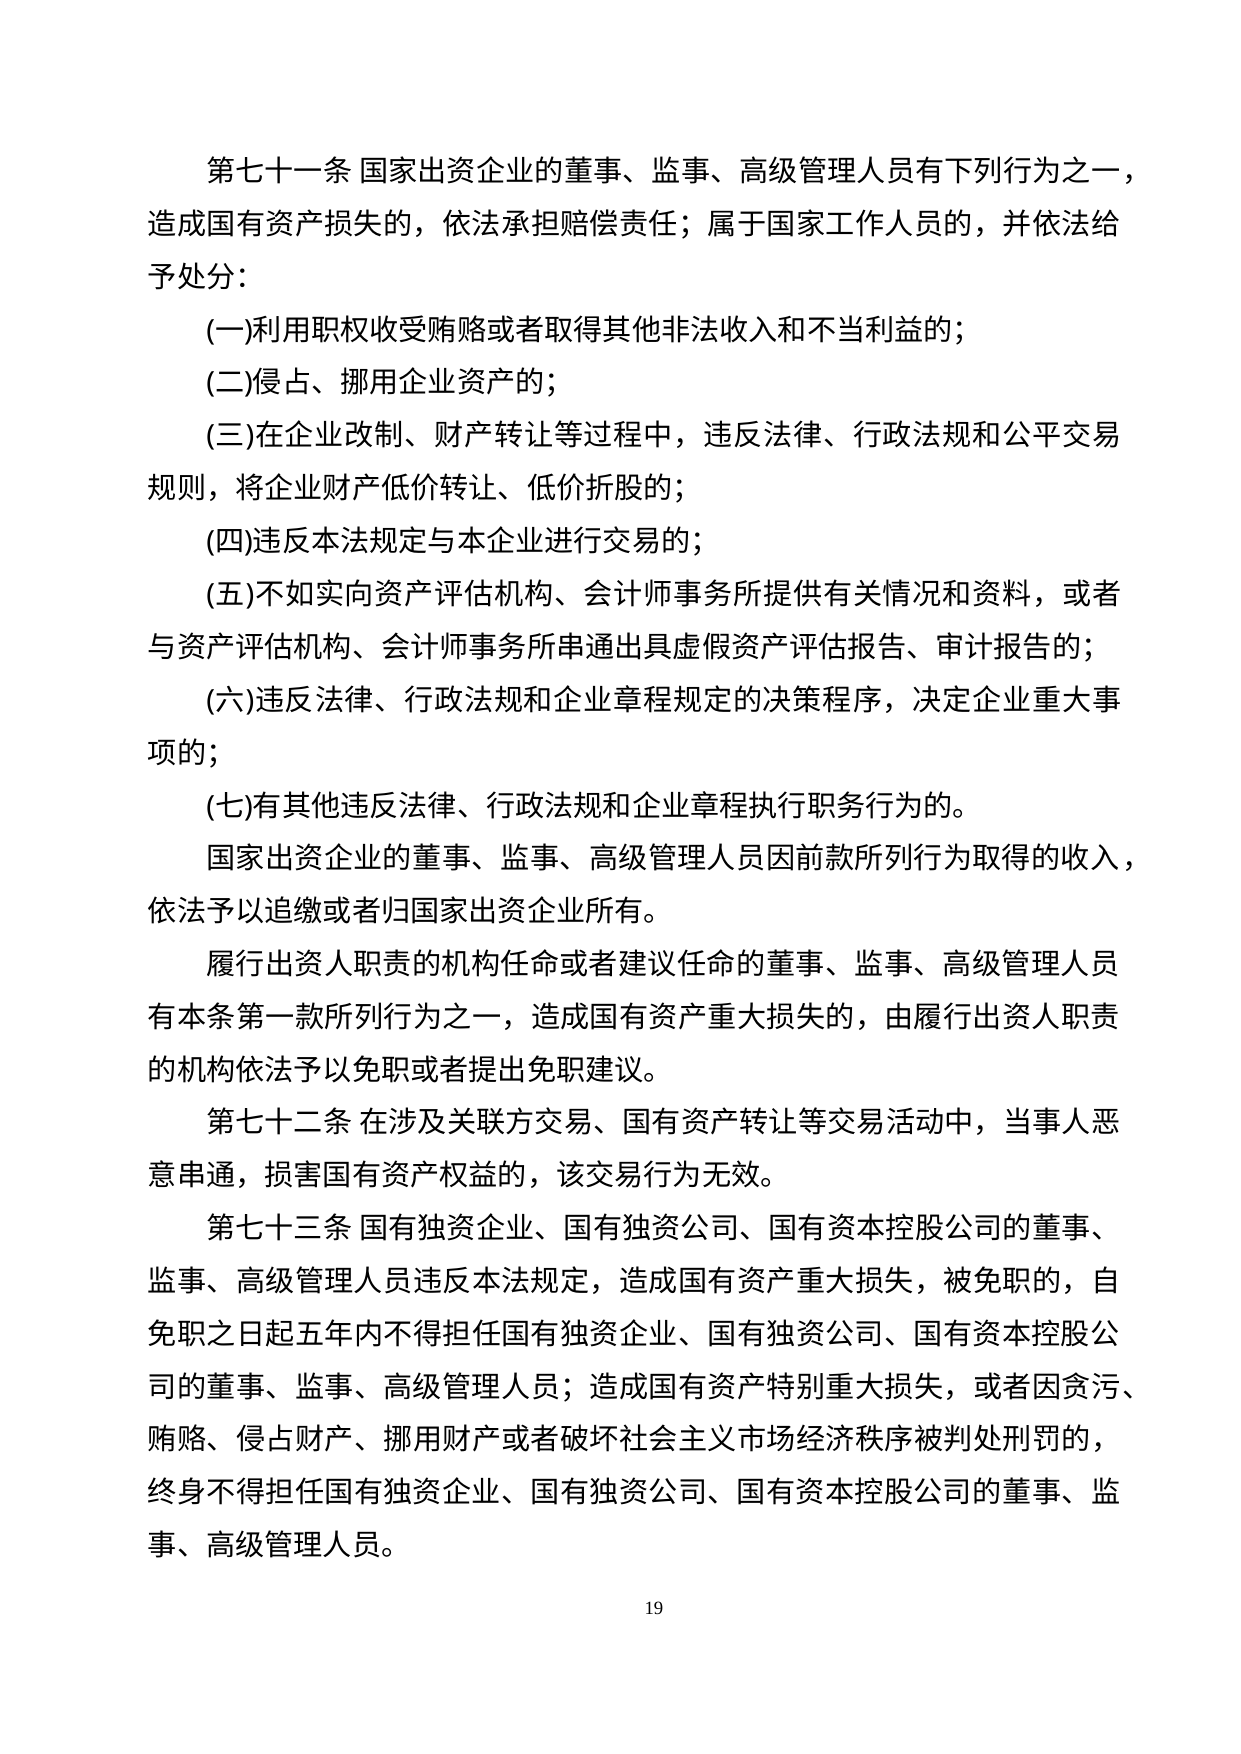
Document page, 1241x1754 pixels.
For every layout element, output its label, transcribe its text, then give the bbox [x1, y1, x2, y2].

text 国家出资企业的董事、监事、高级管理人员因前款所列行为取得的收入，依法予以追缴或者归国家出资企业所有。 [148, 835, 1122, 930]
text (四)违反本法规定与本企业进行交易的； [148, 518, 1122, 560]
text (二)侵占、挪用企业资产的； [148, 359, 1122, 401]
text (七)有其他违反法律、行政法规和企业章程执行职务行为的。 [148, 782, 1122, 824]
text (一)利用职权收受贿赂或者取得其他非法收入和不当利益的； [148, 306, 1122, 348]
text 第七十一条 国家出资企业的董事、监事、高级管理人员有下列行为之一，造成国有资产损失的，依法承担赔偿责任；属于国家工作人员的，并依法给予处分： [148, 148, 1122, 296]
text (五)不如实向资产评估机构、会计师事务所提供有关情况和资料，或者与资产评估机构、会计师事务所串通出具虚假资产评估报告、审计报告的； [148, 571, 1122, 666]
text (六)违反法律、行政法规和企业章程规定的决策程序，决定企业重大事项的； [148, 676, 1122, 772]
text 第七十二条 在涉及关联方交易、国有资产转让等交易活动中，当事人恶意串通，损害国有资产权益的，该交易行为无效。 [148, 1099, 1122, 1194]
text 第七十三条 国有独资企业、国有独资公司、国有资本控股公司的董事、监事、高级管理人员违反本法规定，造成国有资产重大损失，被免职的，自免职之日起五年内不得担任国有独资企业、国有独资公司、国有资本控股公司的董事、监事、高级管理人员；造成国有资产特别重大损失，或者因贪污、贿赂、侵占财产、挪用财产或者破坏社会主义市场经济秩序被判处刑罚的，终身不得担任国有独资企业、国有独资公司、国有资本控股公司的董事、监事、高级管理人员。 [148, 1205, 1122, 1564]
text (三)在企业改制、财产转让等过程中，违反法律、行政法规和公平交易规则，将企业财产低价转让、低价折股的； [148, 412, 1122, 507]
text 履行出资人职责的机构任命或者建议任命的董事、监事、高级管理人员有本条第一款所列行为之一，造成国有资产重大损失的，由履行出资人职责的机构依法予以免职或者提出免职建议。 [148, 941, 1122, 1088]
